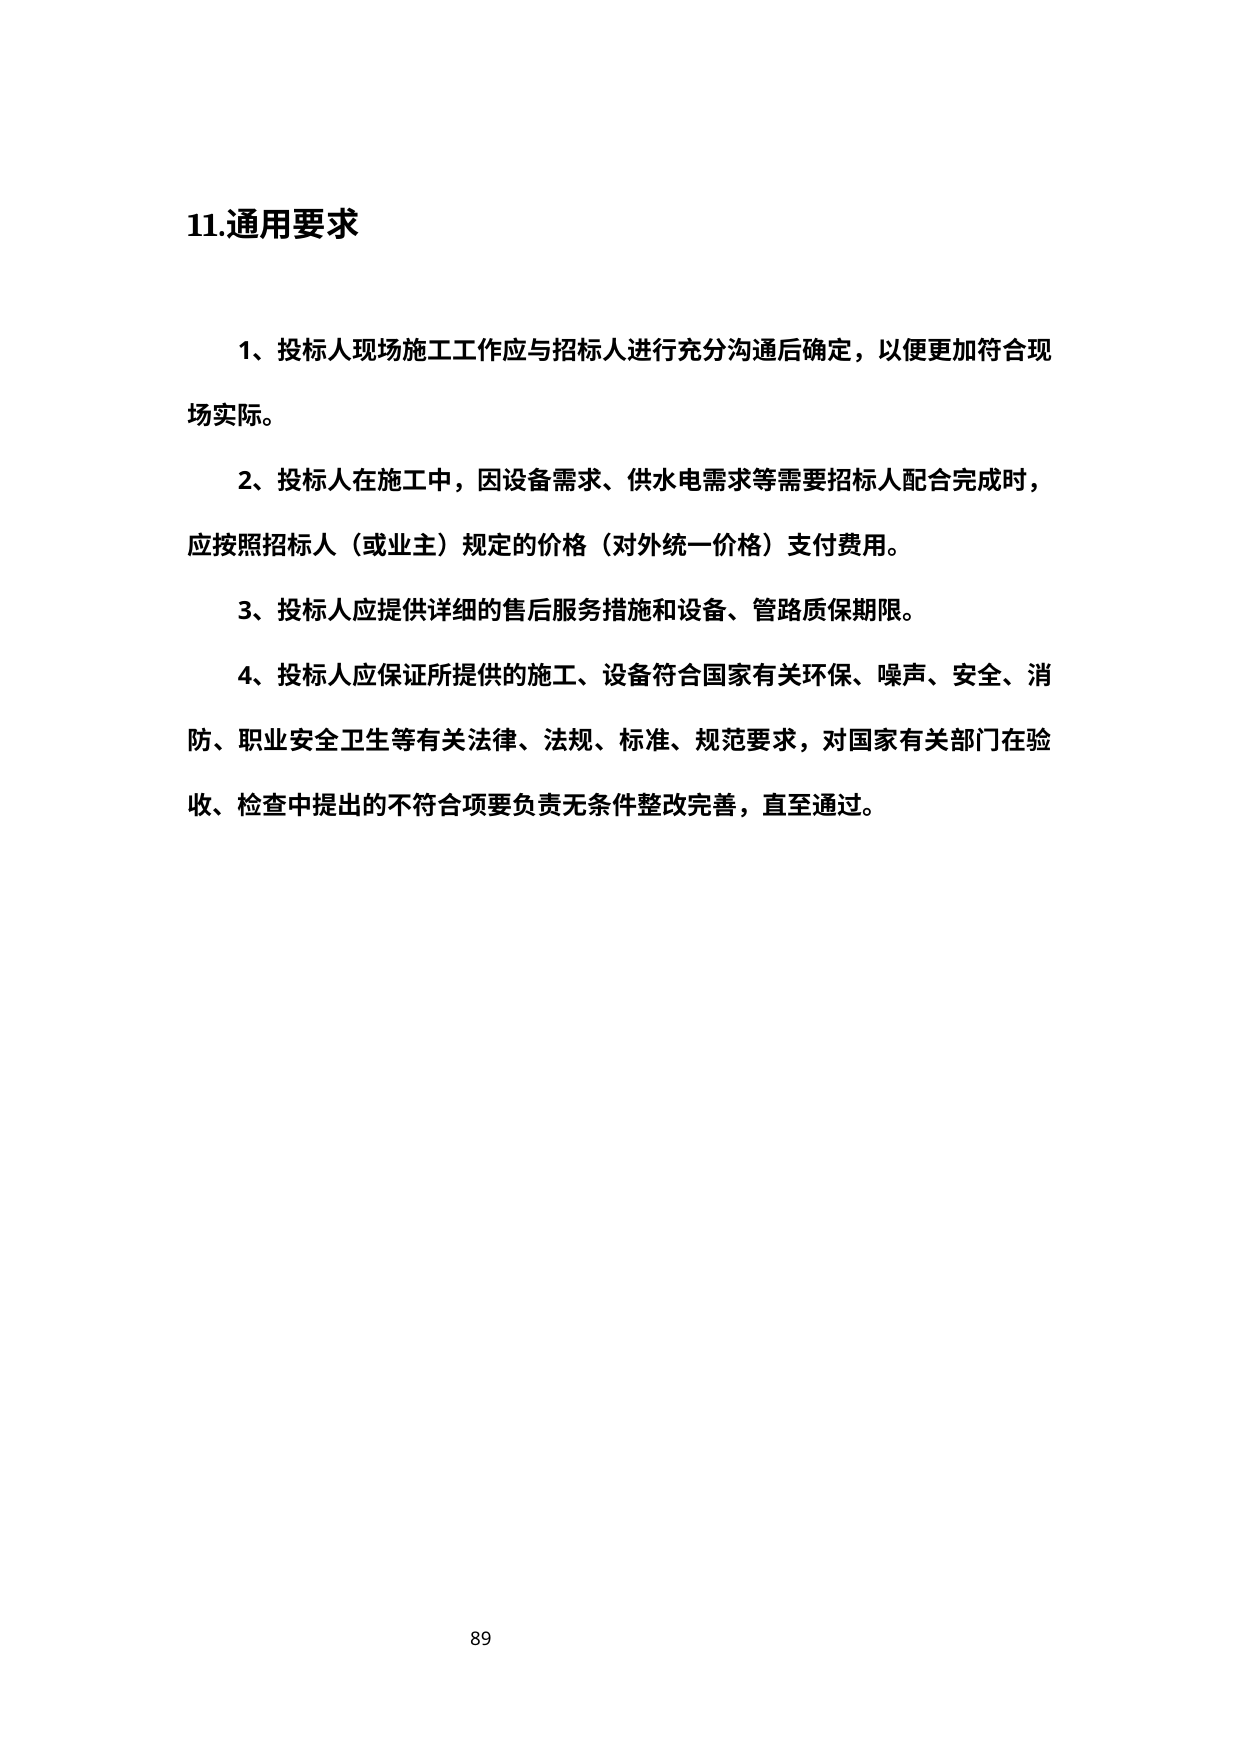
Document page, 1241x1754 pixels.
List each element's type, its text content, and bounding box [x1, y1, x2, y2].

subtitle 11.通用要求 [187, 189, 1053, 254]
text 4、投标人应保证所提供的施工、设备符合国家有关环保、噪声、安全、消防、职业安全卫生等有关法律、法规、标准、规范要求，对国家有关部门在验收、检查中提出的不符合项要负责无条件整改完善，直至通过。 [187, 641, 1053, 836]
text 2、投标人在施工中，因设备需求、供水电需求等需要招标人配合完成时，应按照招标人（或业主）规定的价格（对外统一价格）支付费用。 [187, 446, 1053, 576]
text 1、投标人现场施工工作应与招标人进行充分沟通后确定，以便更加符合现场实际。 [187, 316, 1053, 446]
text 3、投标人应提供详细的售后服务措施和设备、管路质保期限。 [187, 576, 1053, 641]
